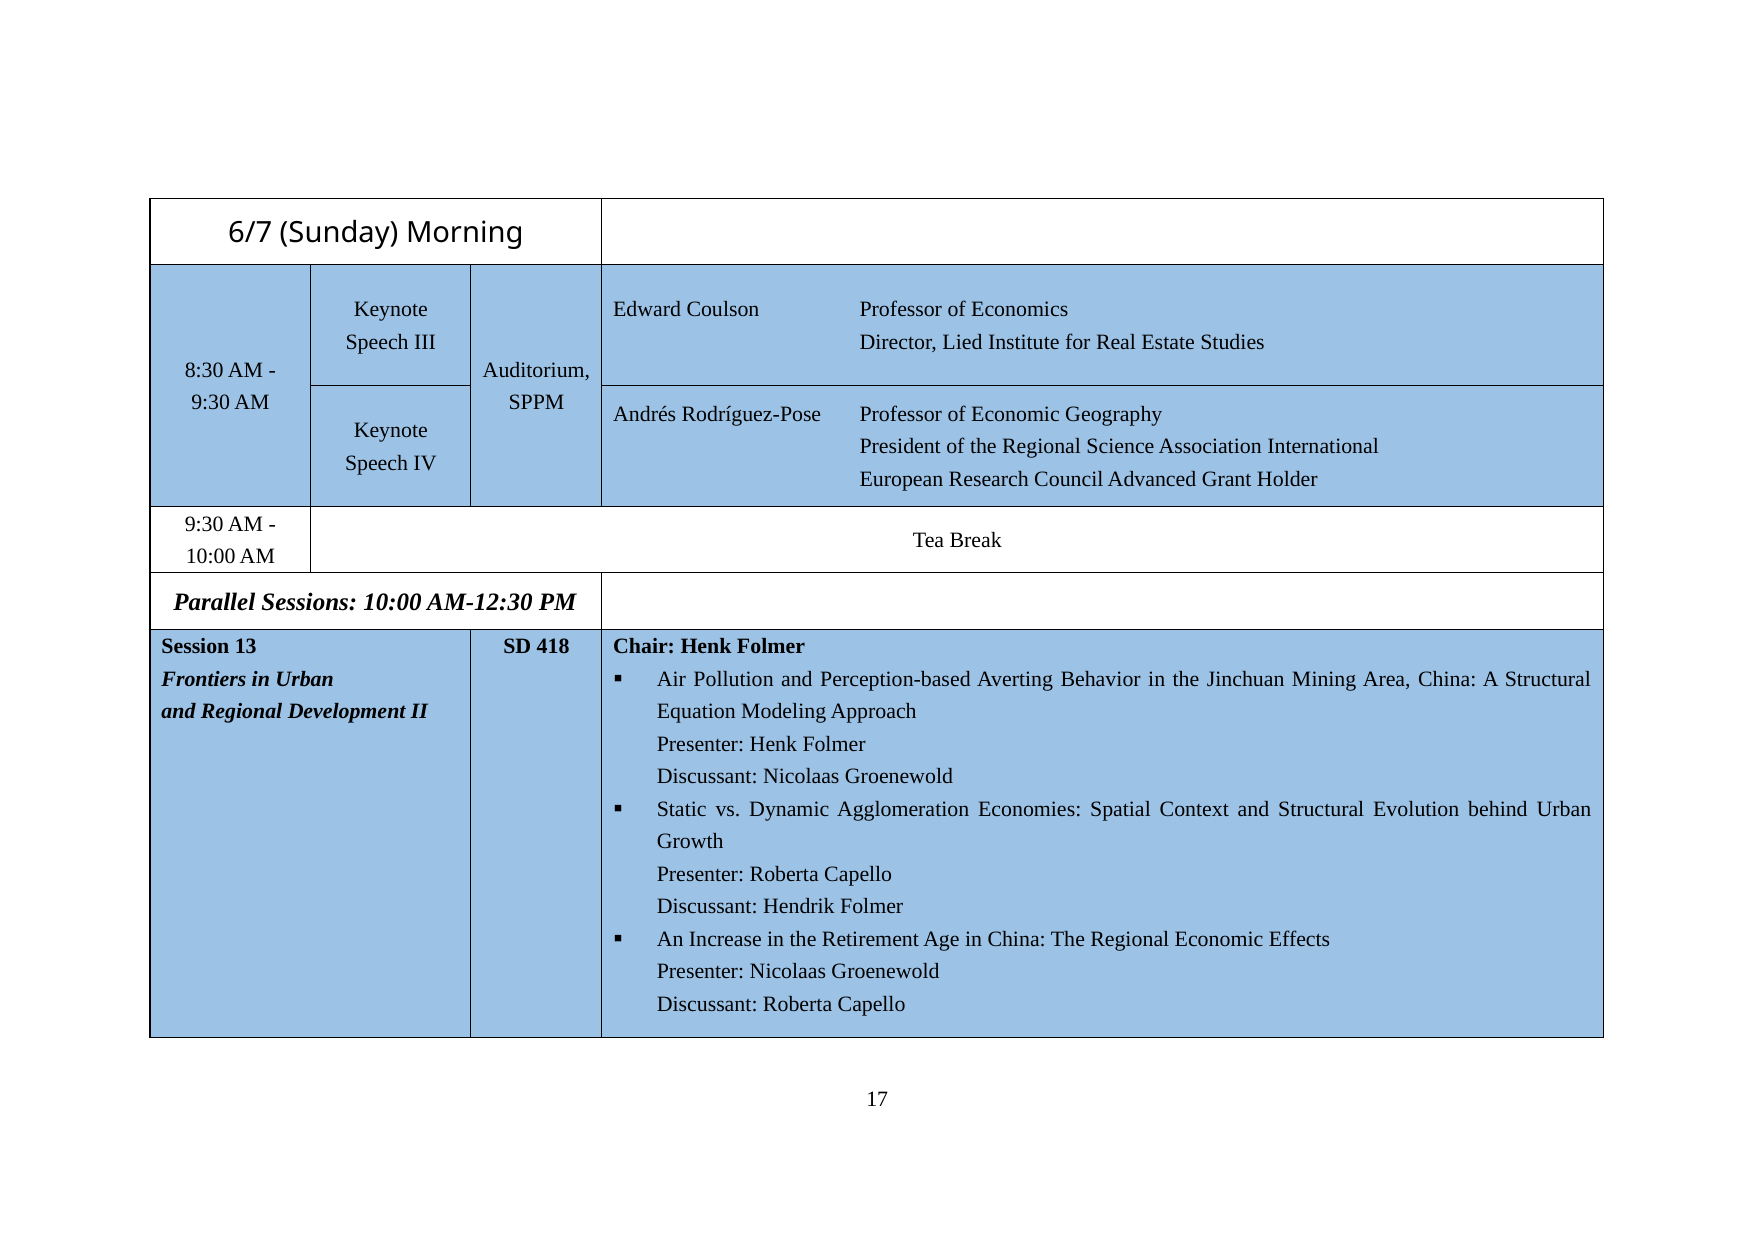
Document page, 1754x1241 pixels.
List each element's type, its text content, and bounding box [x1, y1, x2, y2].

table_cell Andrés Rodríguez-Pose [602, 386, 848, 506]
table_cell [602, 573, 1603, 629]
table_cell Professor of Economic Geography President of the Regional Science Association International European Research Council Advanced Grant Holder [848, 386, 1603, 506]
table_cell Keynote Speech III [311, 265, 470, 385]
table_cell Tea Break [311, 507, 1603, 572]
table_cell 8:30 AM - 9:30 AM [151, 265, 310, 506]
table_cell Chair: Henk Folmer Air Pollution and Perception-based Averting Behavior in the Jinchuan Mining Area, China: A Structural Equation Modeling Approach Presenter: Henk Folmer Discussant: Nicolaas Groenewold Static vs. Dynamic Agglomeration Economies: Spatial Context and Structural Evolution behind Urban Growth Presenter: Roberta Capello Discussant: Hendrik Folmer An Increase in the Retirement Age in China: The Regional Economic Effects Presenter: Nicolaas Groenewold Discussant: Roberta Capello [602, 630, 1603, 1037]
table_cell Edward Coulson [602, 265, 848, 385]
table_cell Parallel Sessions: 10:00 AM-12:30 PM [151, 573, 601, 629]
table_cell Professor of Economics Director, Lied Institute for Real Estate Studies [848, 265, 1603, 385]
table_header 6/7 (Sunday) Morning [151, 199, 601, 264]
table_cell Auditorium, SPPM [471, 265, 601, 506]
table_cell 9:30 AM - 10:00 AM [151, 507, 310, 572]
table_cell SD 418 [471, 630, 601, 1037]
table_header [602, 199, 1603, 264]
table_cell Keynote Speech IV [311, 386, 470, 506]
table_cell Session 13 Frontiers in Urban and Regional Development II [151, 630, 470, 1037]
